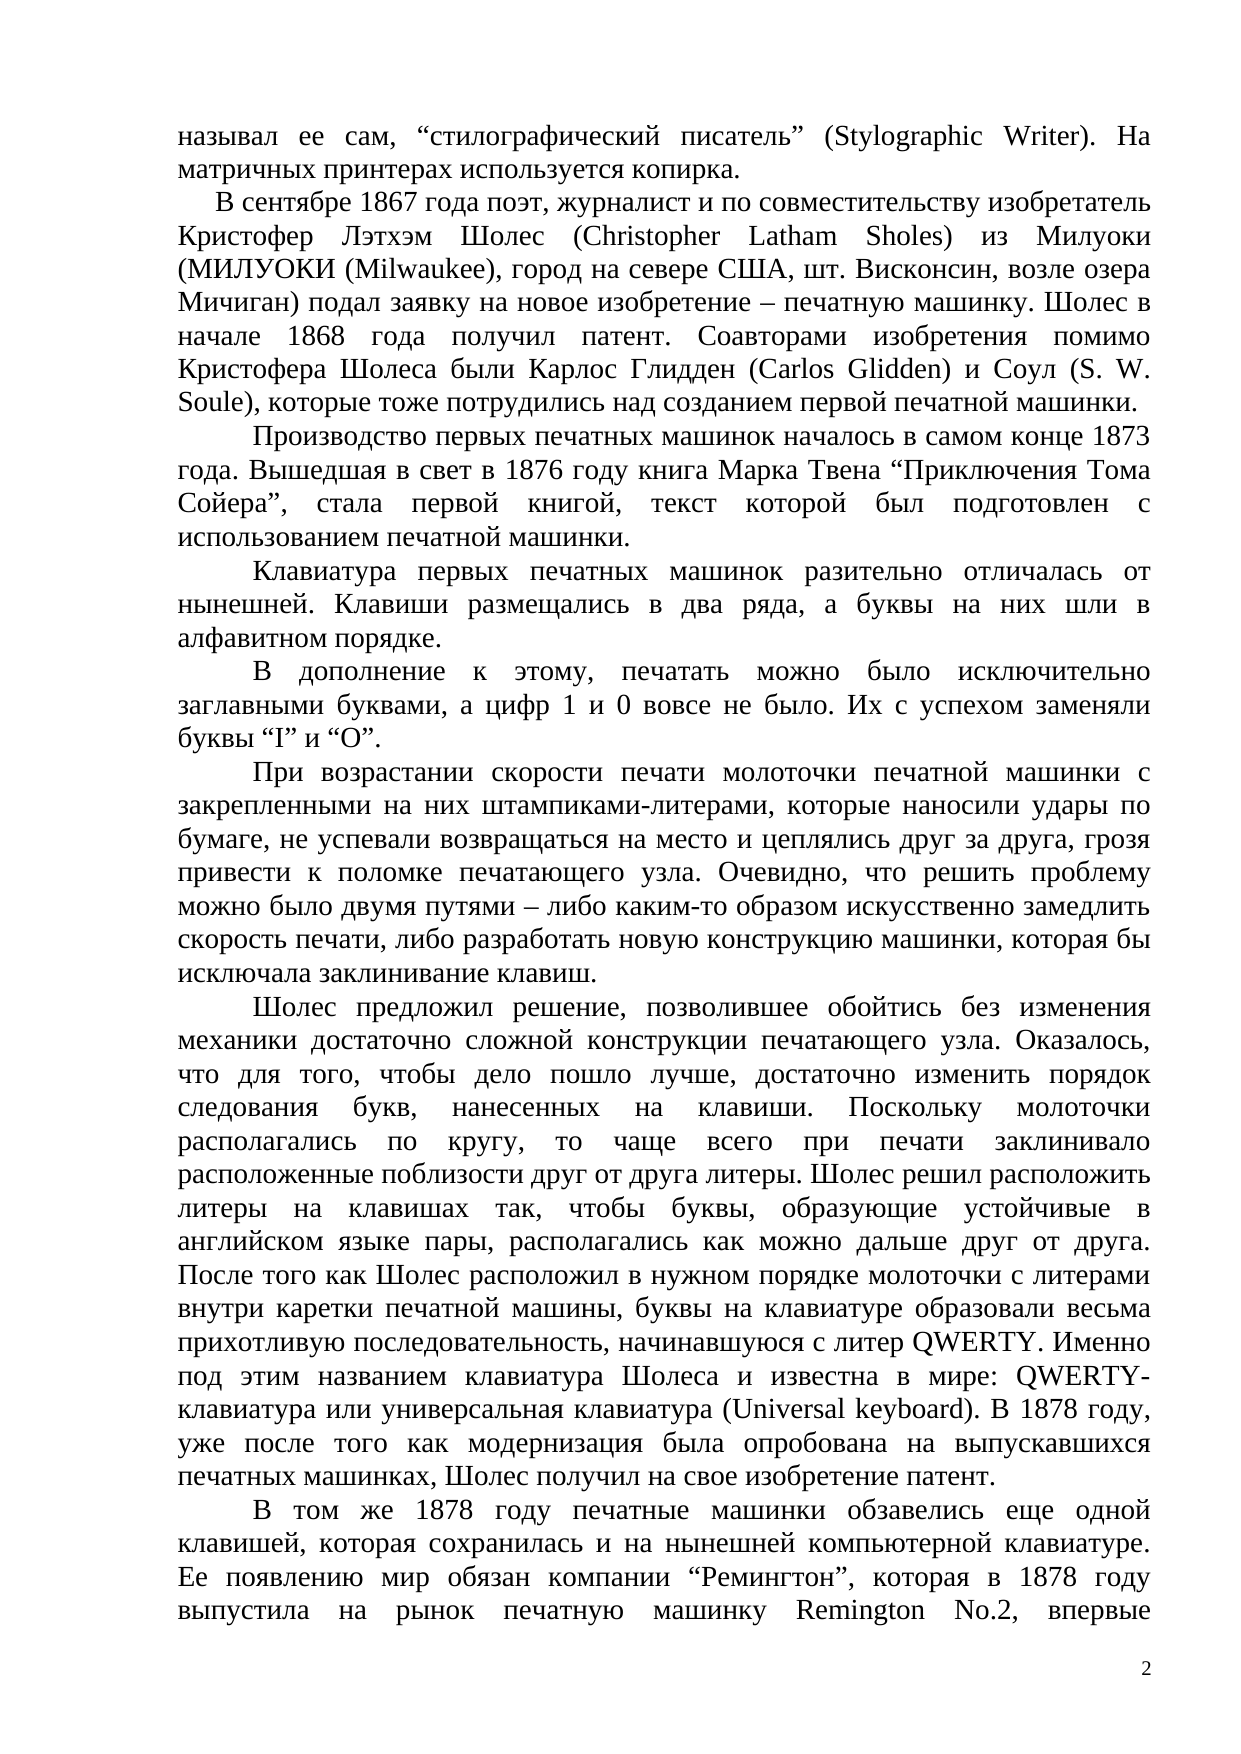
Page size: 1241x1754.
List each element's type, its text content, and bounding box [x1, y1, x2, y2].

text При возрастании скорости печати молоточки печатной машинки с закрепленными на них штампиками-литерами, которые наносили удары по бумаге, не успевали возвращаться на место и цеплялись друг за друга, грозя привести к поломке печатающего узла. Очевидно, что решить проблему можно было двумя путями – либо каким-то образом искусственно замедлить скорость печати, либо разработать новую конструкцию машинки, которая бы исключала заклинивание клавиш. [177, 754, 1152, 989]
text Клавиатура первых печатных машинок разительно отличалась от нынешней. Клавиши размещались в два ряда, а буквы на них шли в алфавитном порядке. [177, 553, 1152, 653]
text Шолес предложил решение, позволившее обойтись без изменения механики достаточно сложной конструкции печатающего узла. Оказалось, что для того, чтобы дело пошло лучше, достаточно изменить порядок следования букв, нанесенных на клавиши. Поскольку молоточки располагались по кругу, то чаще всего при печати заклинивало расположенные поблизости друг от друга литеры. Шолес решил расположить литеры на клавишах так, чтобы буквы, образующие устойчивые в английском языке пары, располагались как можно дальше друг от друга. После того как Шолес расположил в нужном порядке молоточки с литерами внутри каретки печатной машины, буквы на клавиатуре образовали весьма прихотливую последовательность, начинавшуюся с литер QWERTY. Именно под этим названием клавиатура Шолеса и известна в мире: QWERTY-клавиатура или универсальная клавиатура (Universal keyboard). В 1878 году, уже после того как модернизация была опробована на выпускавшихся печатных машинках, Шолес получил на свое изобретение патент. [177, 989, 1152, 1492]
text В дополнение к этому, печатать можно было исключительно заглавными буквами, а цифр 1 и 0 вовсе не было. Их с успехом заменяли буквы “I” и “O”. [177, 653, 1152, 754]
text В сентябре 1867 года поэт, журналист и по совместительству изобретатель Кристофер Лэтхэм Шолес (Christopher Latham Sholes) из Милуоки (МИЛУОКИ (Milwaukee), город на севере США, шт. Висконсин, возле озера Мичиган) подал заявку на новое изобретение – печатную машинку. Шолес в начале 1868 года получил патент. Соавторами изобретения помимо Кристофера Шолеса были Карлос Глидден (Carlos Glidden) и Соул (S. W. Soule), которые тоже потрудились над созданием первой печатной машинки. [177, 185, 1152, 418]
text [177, 118, 1152, 185]
text Производство первых печатных машинок началось в самом конце 1873 года. Вышедшая в свет в 1876 году книга Марка Твена “Приключения Тома Сойера”, стала первой книгой, текст которой был подготовлен с использованием печатной машинки. [177, 418, 1152, 553]
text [177, 1492, 1152, 1626]
